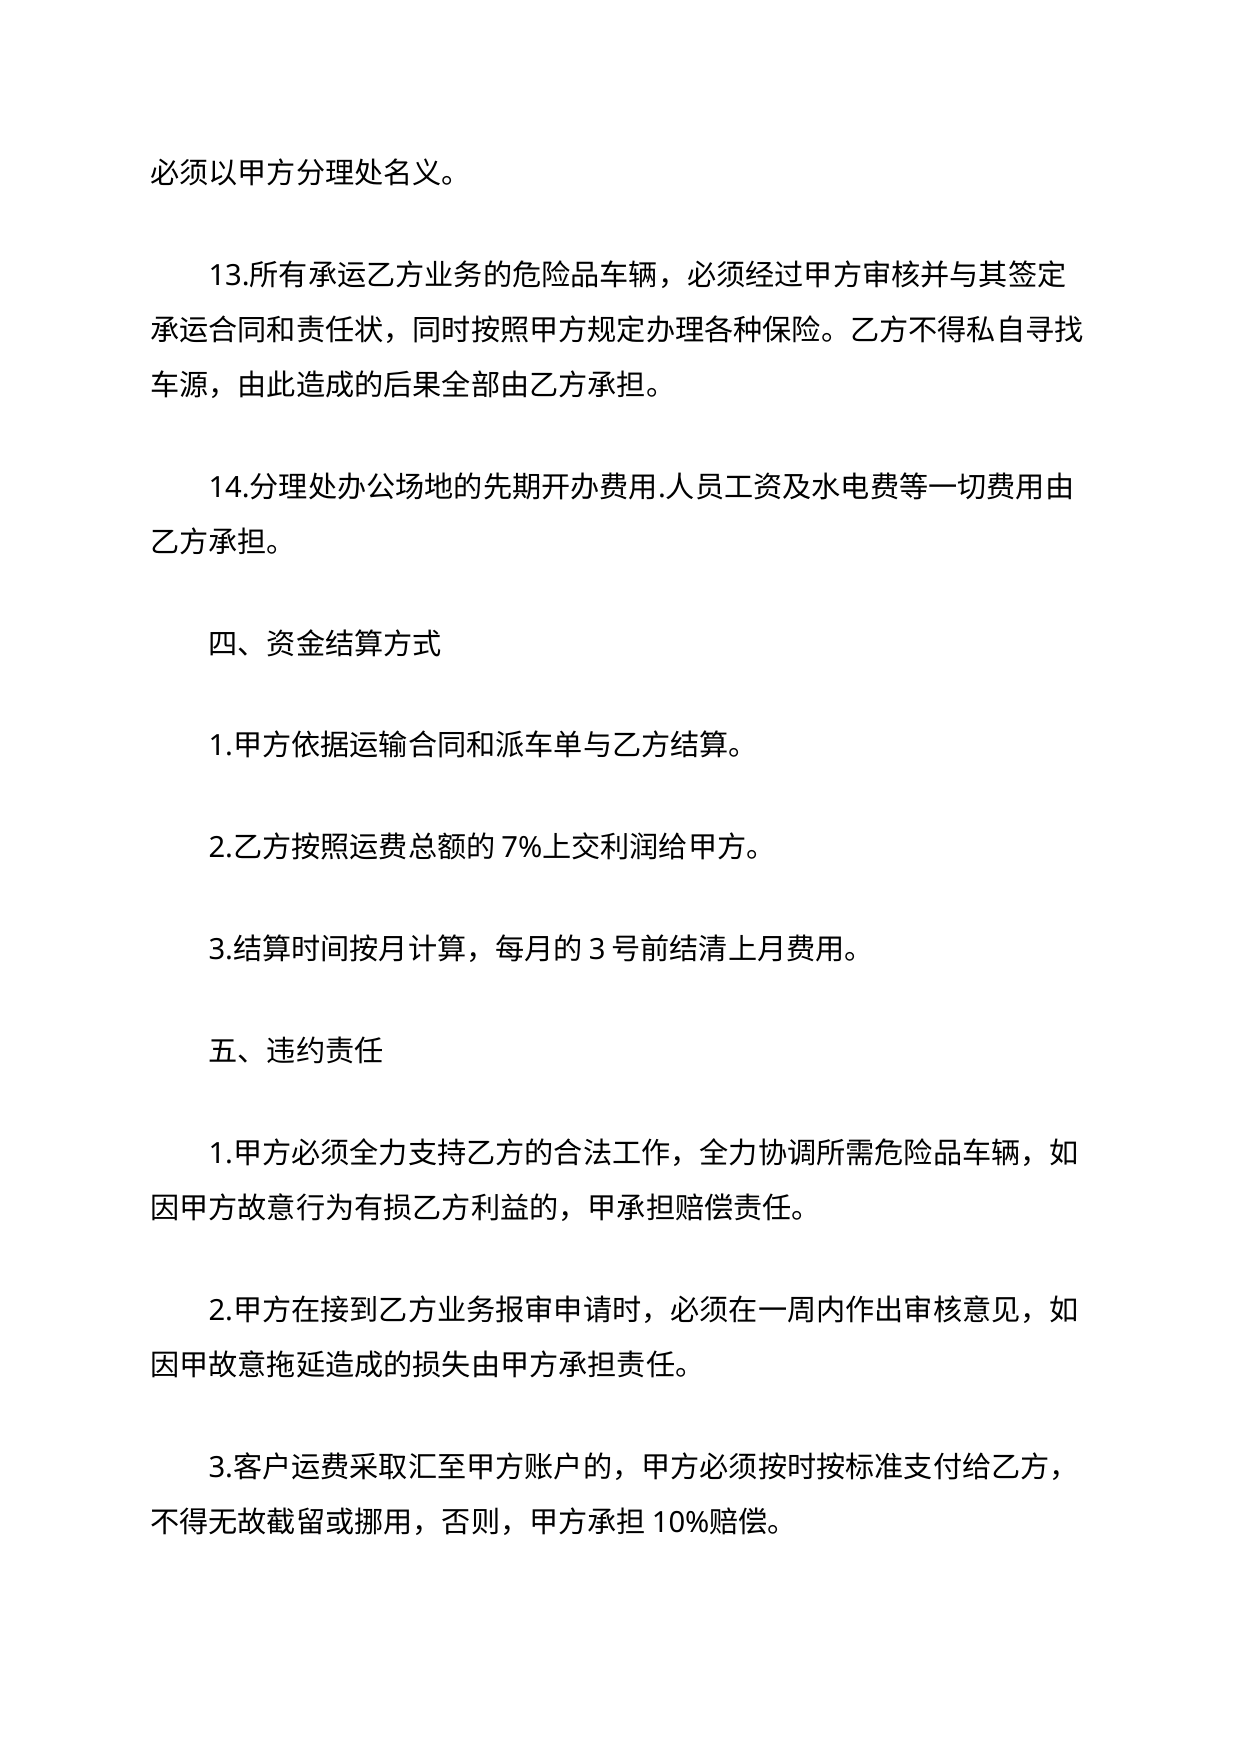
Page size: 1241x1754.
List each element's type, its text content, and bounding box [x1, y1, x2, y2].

text 14.分理处办公场地的先期开办费用.人员工资及水电费等一切费用由乙方承担。 [150, 463, 1090, 561]
text 3.客户运费采取汇至甲方账户的，甲方必须按时按标准支付给乙方，不得无故截留或挪用，否则，甲方承担10%赔偿。 [150, 1443, 1090, 1541]
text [150, 150, 1090, 192]
text 13.所有承运乙方业务的危险品车辆，必须经过甲方审核并与其签定承运合同和责任状，同时按照甲方规定办理各种保险。乙方不得私自寻找车源，由此造成的后果全部由乙方承担。 [150, 252, 1090, 404]
text 3.结算时间按月计算，每月的3号前结清上月费用。 [150, 926, 1090, 968]
text 五、违约责任 [150, 1028, 1090, 1070]
text 2.乙方按照运费总额的7%上交利润给甲方。 [150, 824, 1090, 866]
text 四、资金结算方式 [150, 620, 1090, 662]
text 1.甲方依据运输合同和派车单与乙方结算。 [150, 722, 1090, 764]
text 1.甲方必须全力支持乙方的合法工作，全力协调所需危险品车辆，如因甲方故意行为有损乙方利益的，甲承担赔偿责任。 [150, 1130, 1090, 1227]
text 2.甲方在接到乙方业务报审申请时，必须在一周内作出审核意见，如因甲故意拖延造成的损失由甲方承担责任。 [150, 1286, 1090, 1384]
